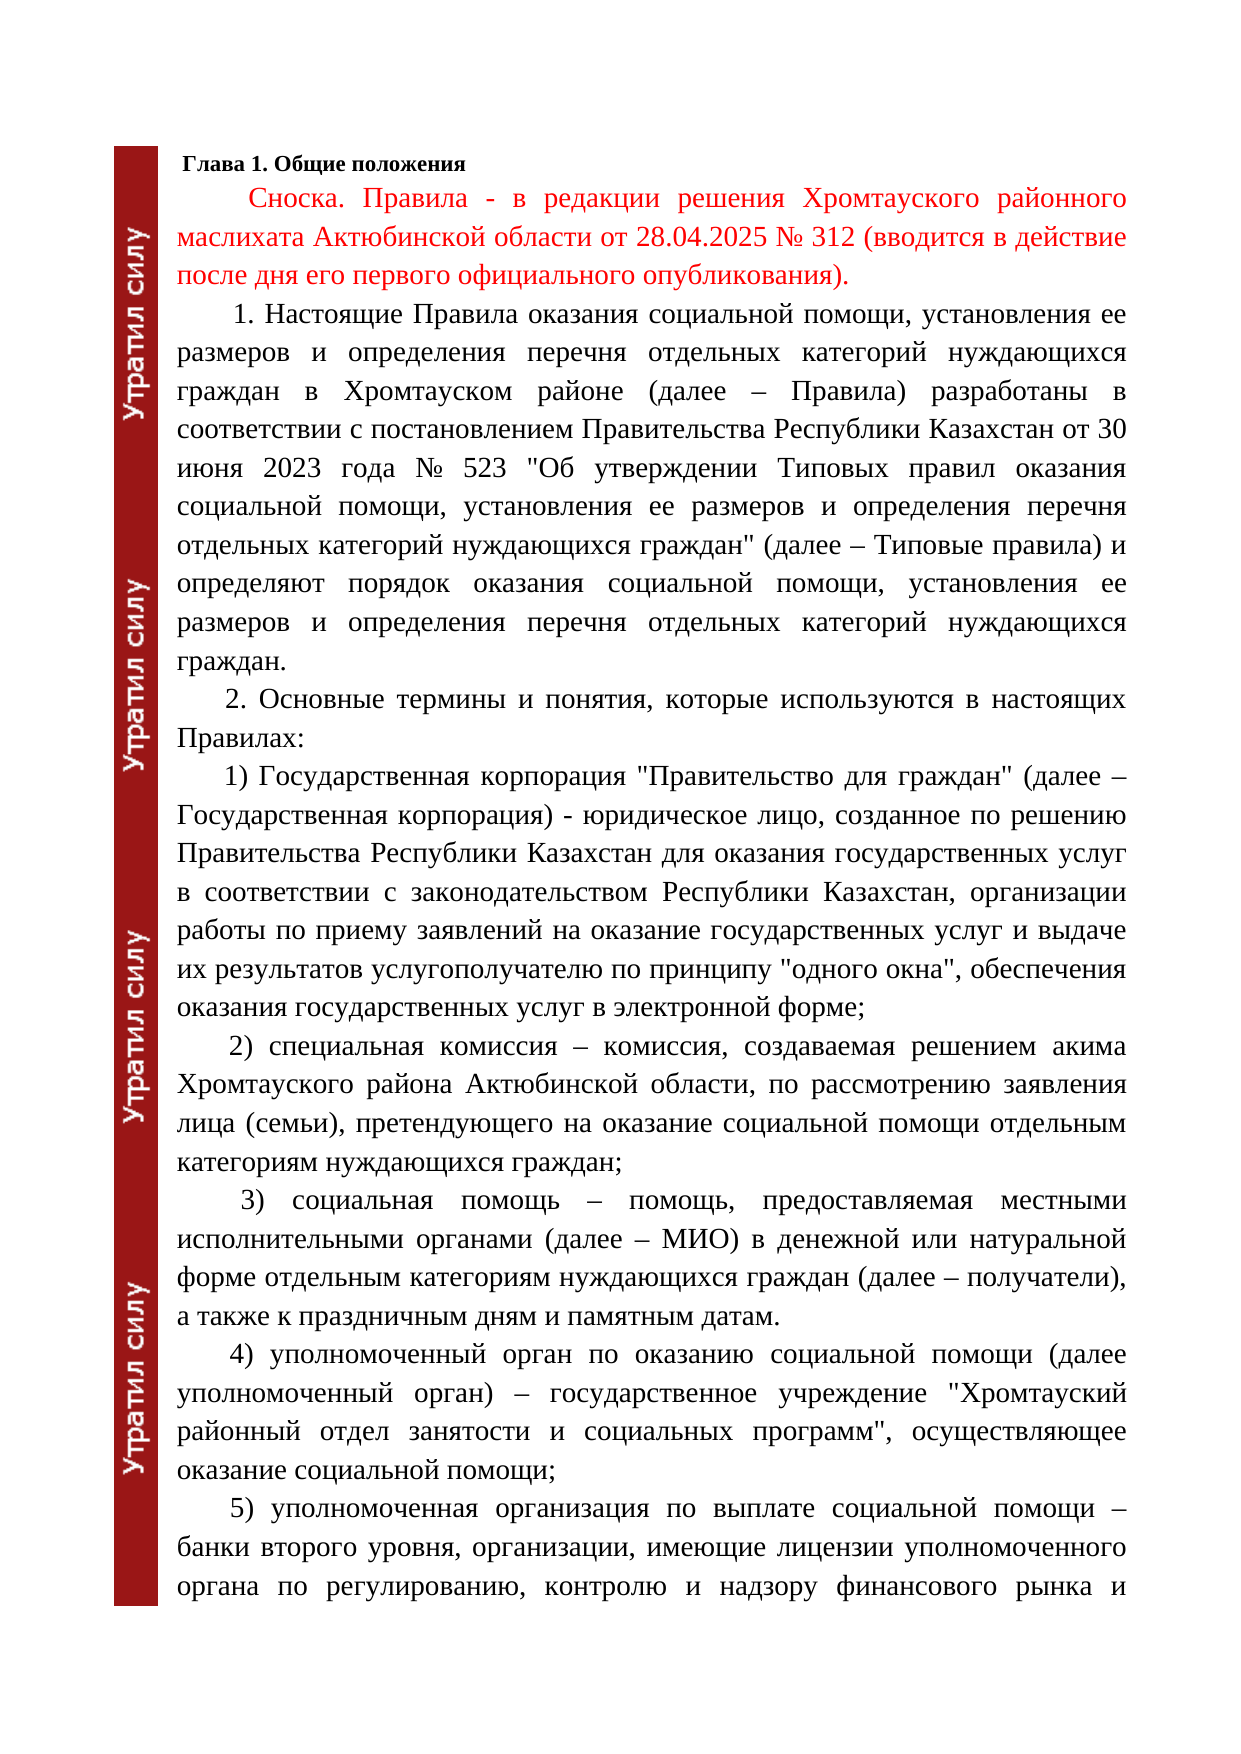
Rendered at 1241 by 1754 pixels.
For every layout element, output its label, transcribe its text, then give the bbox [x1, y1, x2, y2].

picture [114, 1331, 158, 1336]
text 1) Государственная корпорация "Правительство для граждан" (далее – Государственная корпорация) - юридическое лицо, созданное по решению Правительства Республики Казахстан для оказания государственных услуг в соответствии с законодательством Республики Казахстан, организации работы по приему заявлений на оказание государственных услуг и выдаче их результатов услугополучателю по принципу "одного окна", обеспечения оказания государственных услуг в электронной форме; [112, 758, 1128, 1023]
text 3) социальная помощь – помощь, предоставляемая местными исполнительными органами (далее – МИО) в денежной или натуральной форме отдельным категориям нуждающихся граждан (далее – получатели), а также к праздничным дням и памятным датам. [112, 1182, 1128, 1331]
picture [114, 1023, 158, 1028]
picture [114, 146, 158, 150]
text 2. Основные термины и понятия, которые используются в настоящих Правилах: [112, 681, 1128, 753]
text 2) специальная комиссия – комиссия, создаваемая решением акима Хромтауского района Актюбинской области, по рассмотрению заявления лица (семьи), претендующего на оказание социальной помощи отдельным категориям нуждающихся граждан; [112, 1028, 1128, 1177]
text Глава 1. Общие положения [112, 150, 1128, 176]
text 4) уполномоченный орган по оказанию социальной помощи (далее уполномоченный орган) – государственное учреждение "Хромтауский районный отдел занятости и социальных программ", осуществляющее оказание социальной помощи; [112, 1336, 1128, 1486]
picture [114, 291, 158, 296]
picture [114, 676, 158, 681]
picture [114, 1486, 158, 1491]
picture [114, 1601, 158, 1606]
picture [114, 176, 158, 180]
picture [114, 753, 158, 758]
picture [114, 1177, 158, 1182]
